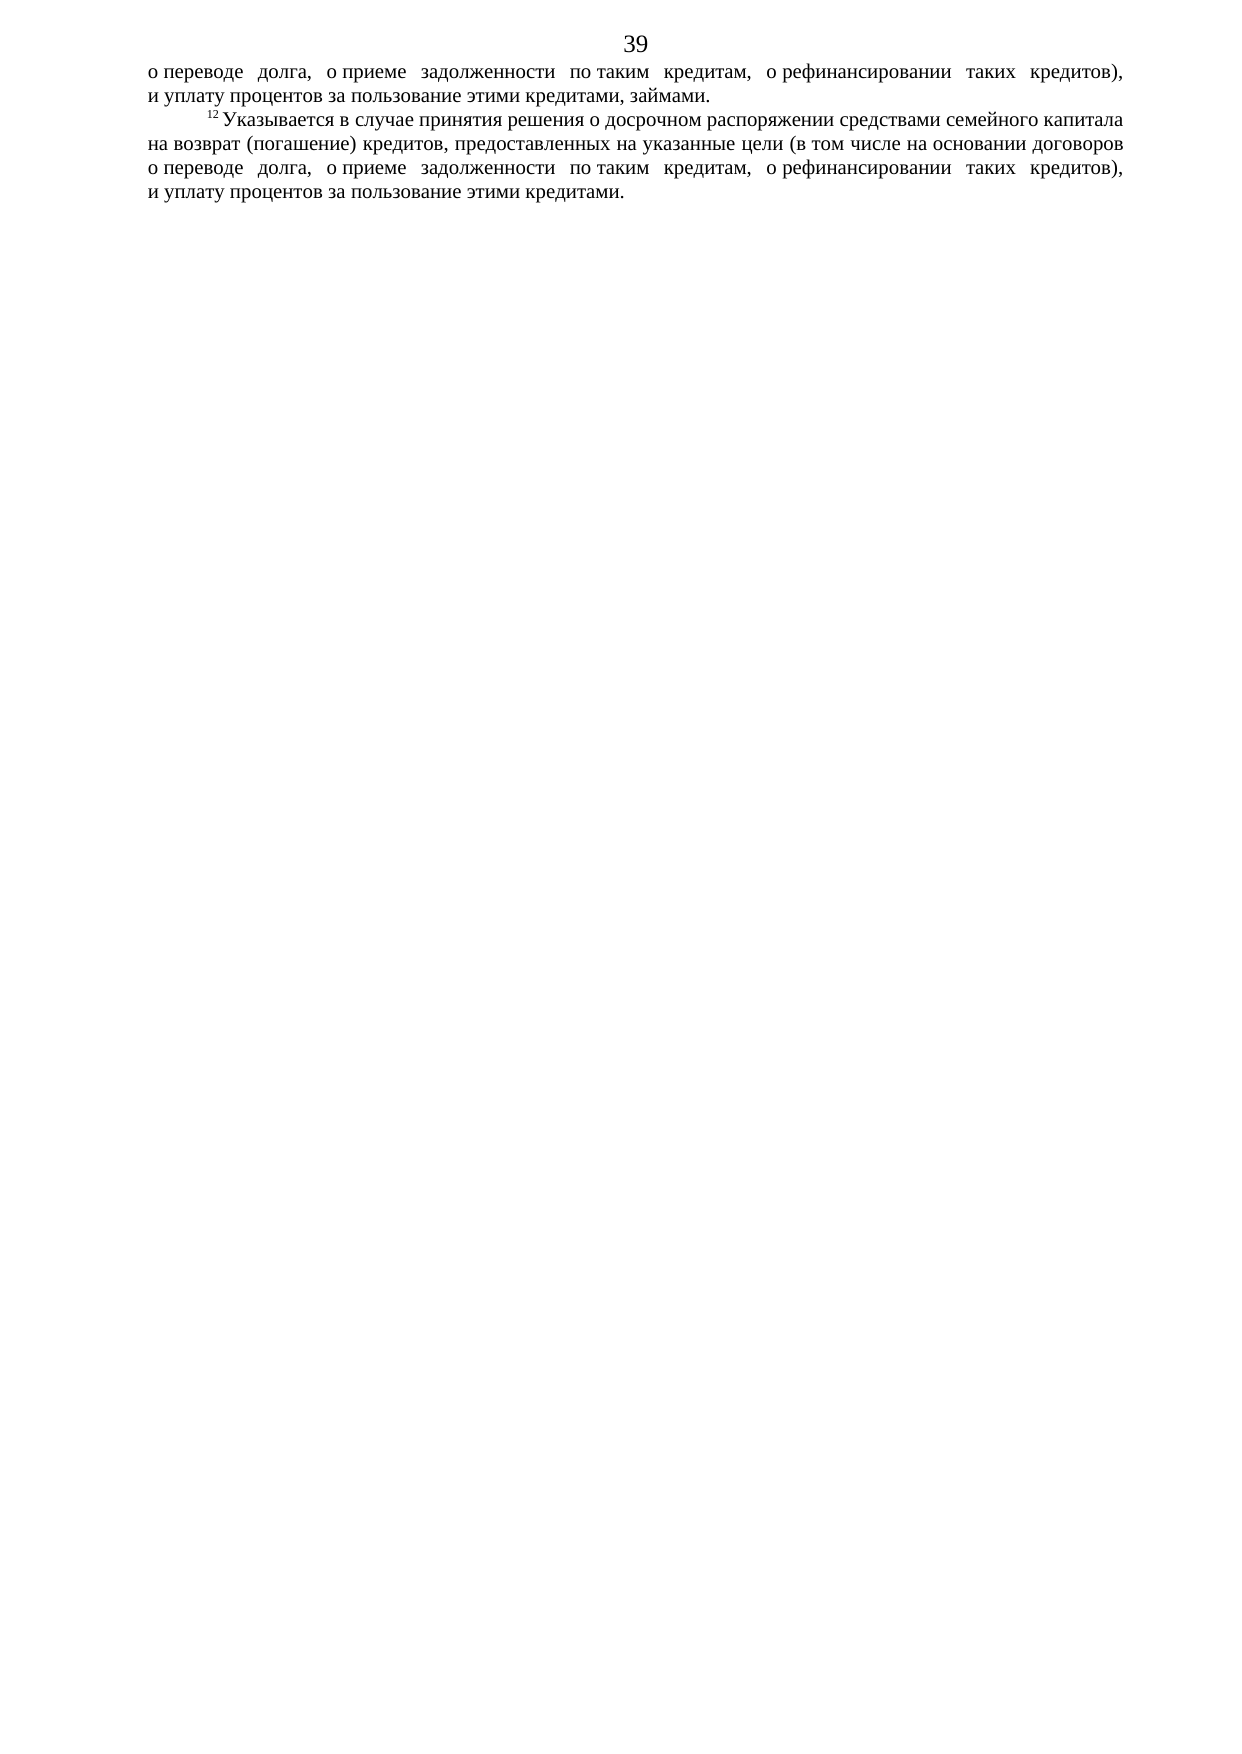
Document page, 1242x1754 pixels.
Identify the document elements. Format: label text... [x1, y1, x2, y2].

text 12 Указывается в случае принятия решения о досрочном распоряжении средствами семейного капитала на возврат (погашение) кредитов, предоставленных на указанные цели (в том числе на основании договоров о переводе долга, о приеме задолженности по таким кредитам, о рефинансировании таких кредитов), и уплату процентов за пользование этими кредитами. [148, 107, 1123, 203]
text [148, 59, 1123, 107]
